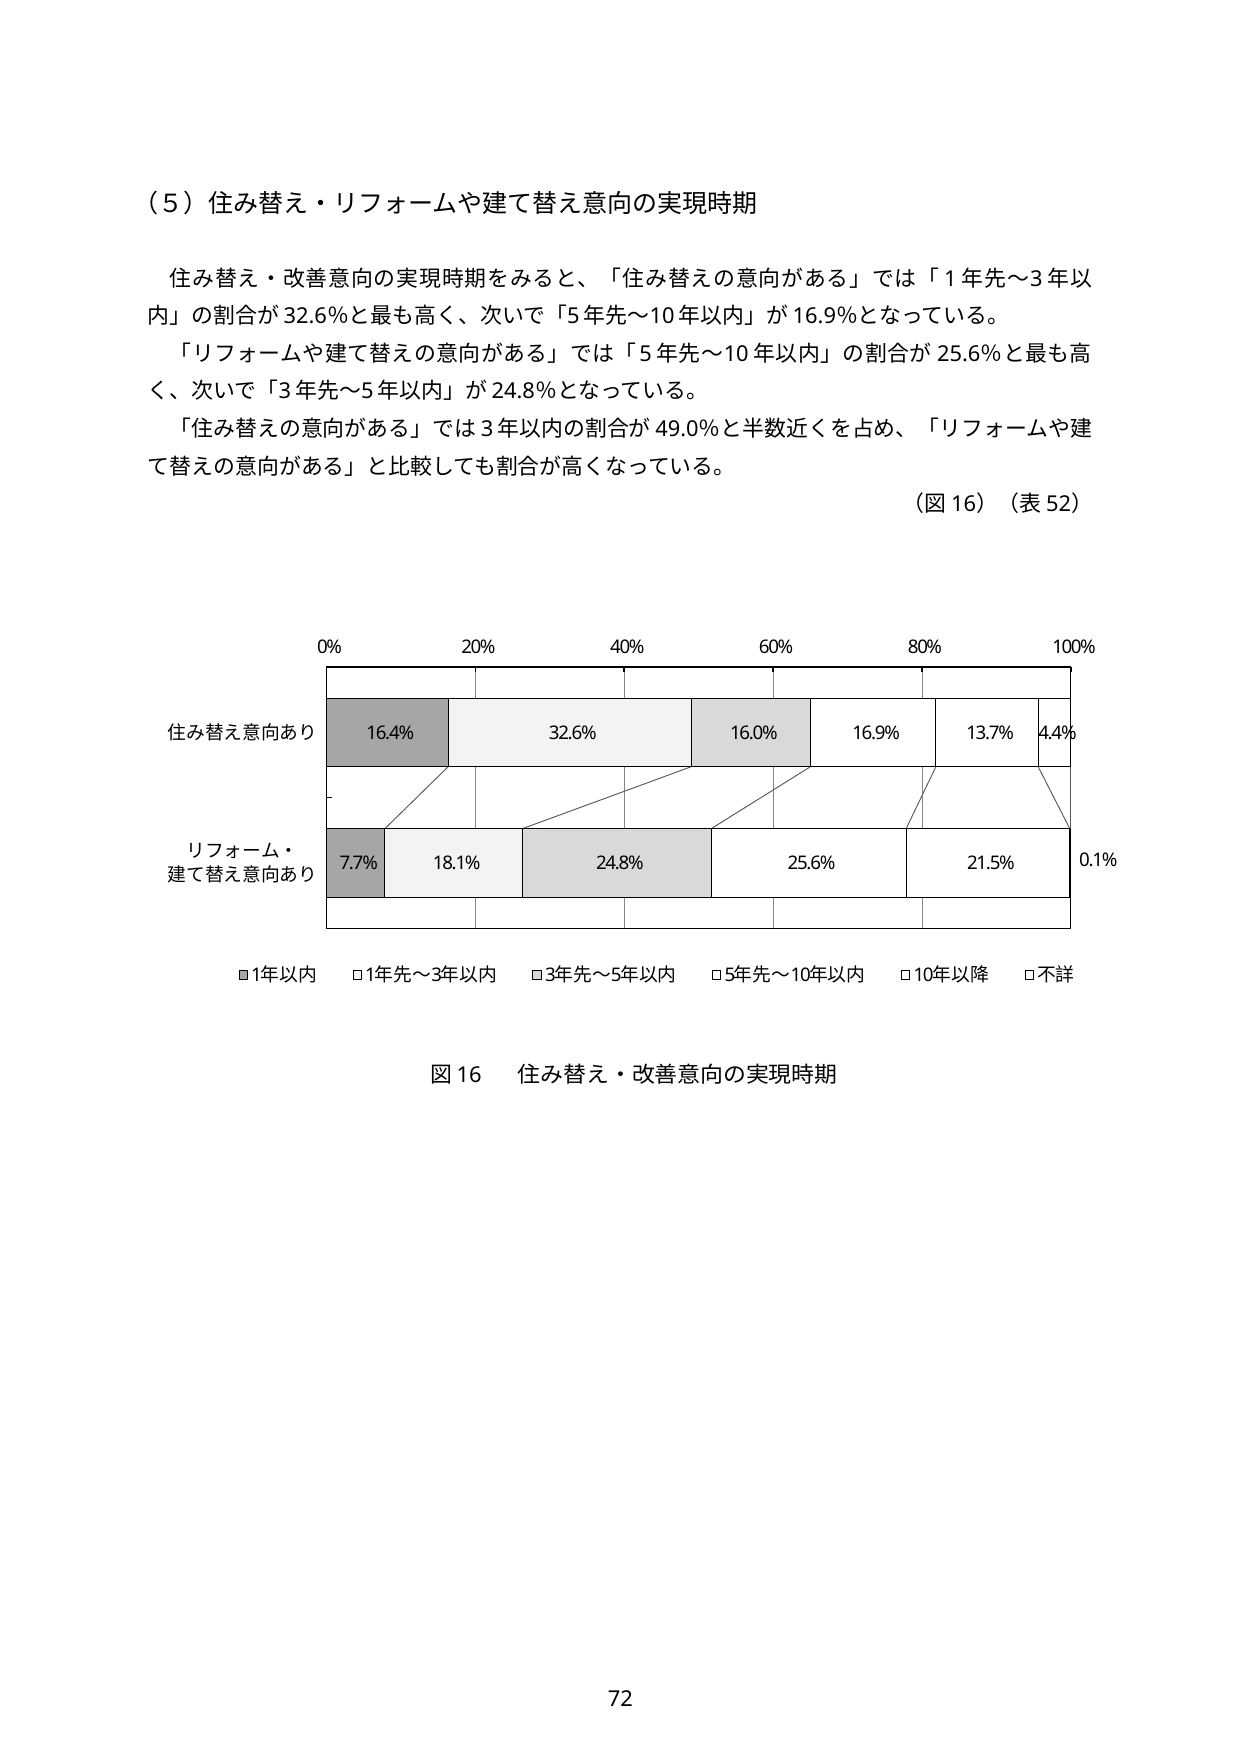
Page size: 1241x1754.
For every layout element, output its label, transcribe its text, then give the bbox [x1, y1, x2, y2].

text 「リフォームや建て替えの意向がある」では「5年先～10年以内」の割合が25.6％と最も高く、次いで「3年先～5年以内」が24.8％となっている。 [148, 333, 1092, 408]
text （５）住み替え・リフォームや建て替え意向の実現時期 [133, 183, 1092, 221]
text 住み替え・改善意向の実現時期をみると、「住み替えの意向がある」では「1年先～3年以内」の割合が32.6％と最も高く、次いで「5年先～10年以内」が16.9％となっている。 [148, 258, 1092, 333]
text 「住み替えの意向がある」では3年以内の割合が49.0％と半数近くを占め、「リフォームや建て替えの意向がある」と比較しても割合が高くなっている。 [148, 408, 1092, 483]
text （図16）（表52） [148, 483, 1092, 521]
